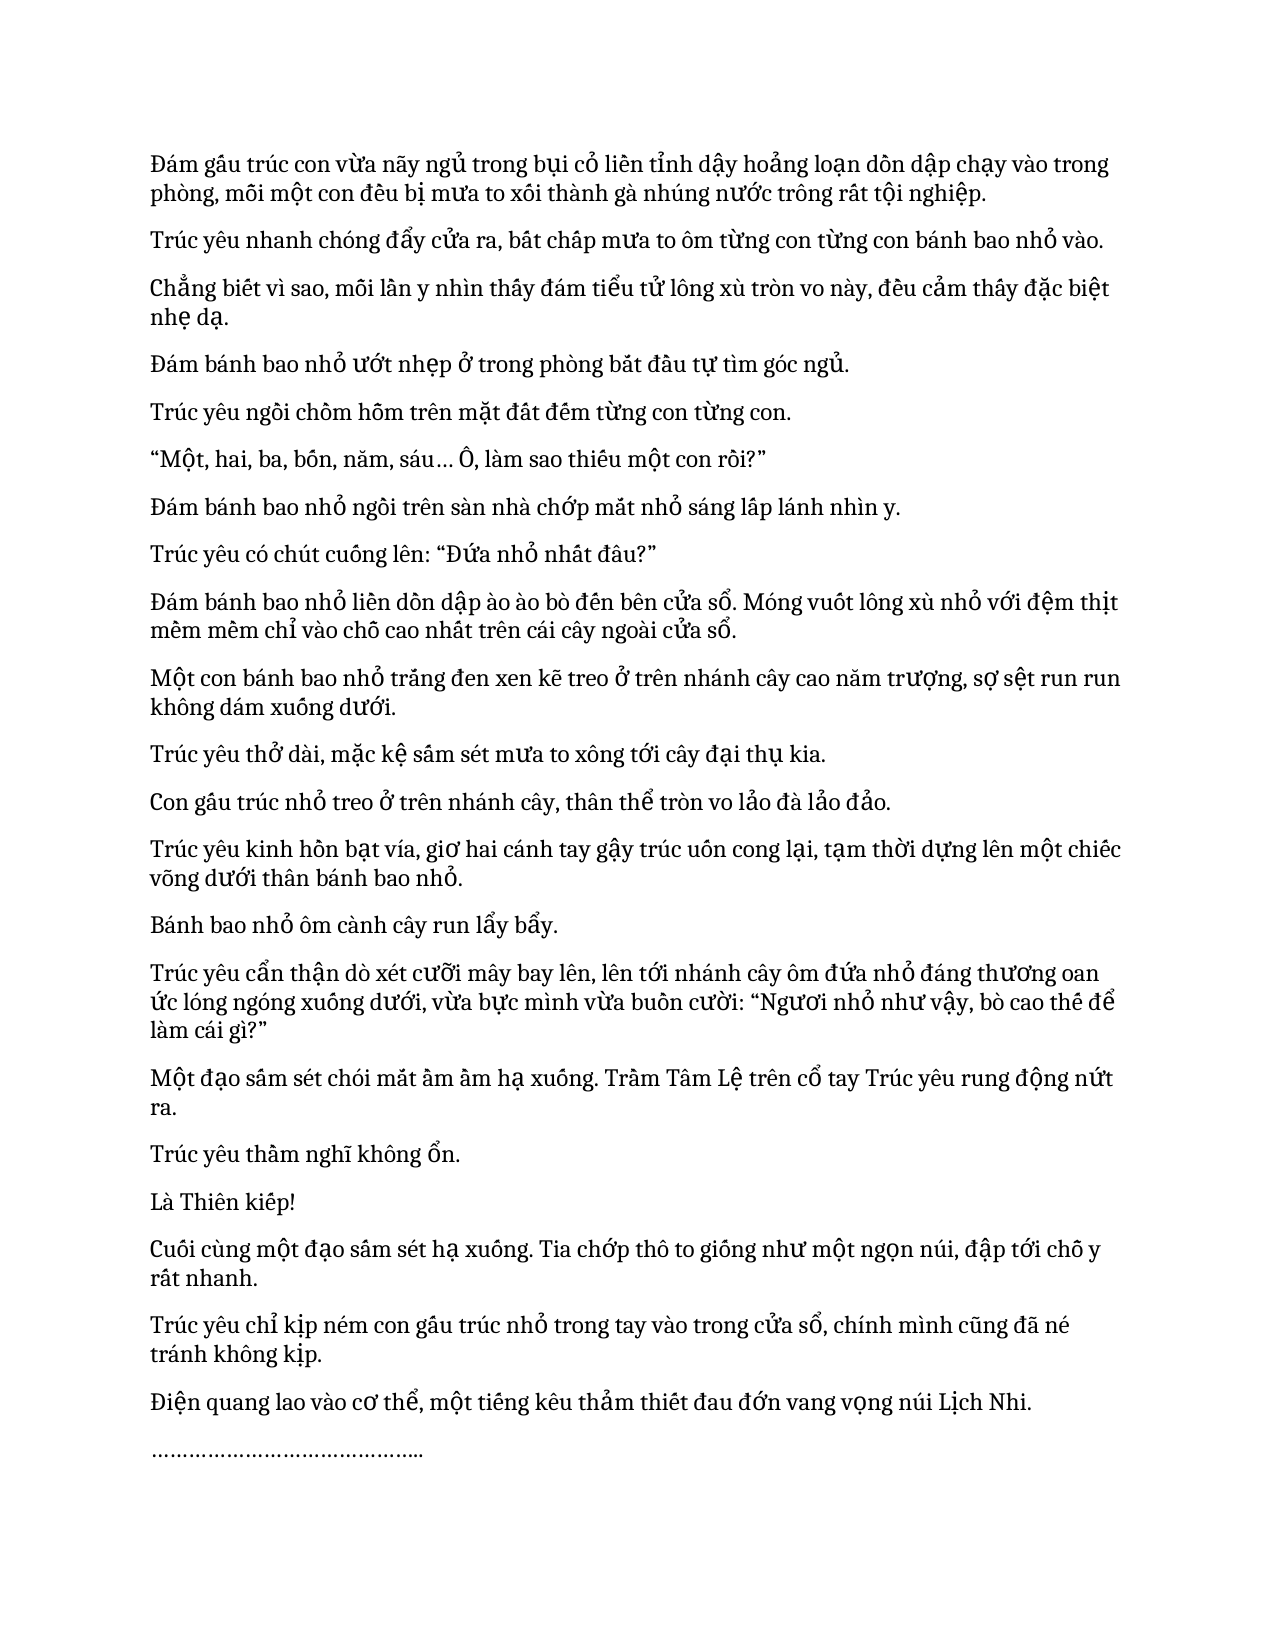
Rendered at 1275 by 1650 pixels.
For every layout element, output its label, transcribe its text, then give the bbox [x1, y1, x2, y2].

text Đám bánh bao nhỏ liền dồn dập ào ào bò đến bên cửa sổ. Móng vuốt lông xù nhỏ với đệm thịt mềm mềm chỉ vào chỗ cao nhất trên cái cây ngoài cửa sổ. [150, 587, 1125, 645]
text Một đạo sấm sét chói mắt ầm ầm hạ xuống. Trầm Tâm Lệ trên cổ tay Trúc yêu rung động nứt ra. [150, 1064, 1125, 1121]
text …………………………………….. [150, 1435, 1125, 1464]
text Điện quang lao vào cơ thể, một tiếng kêu thảm thiết đau đớn vang vọng núi Lịch Nhi. [150, 1387, 1125, 1416]
text Đám bánh bao nhỏ ướt nhẹp ở trong phòng bắt đầu tự tìm góc ngủ. [150, 350, 1125, 379]
text Trúc yêu chỉ kịp ném con gấu trúc nhỏ trong tay vào trong cửa sổ, chính mình cũng đã né tránh không kịp. [150, 1311, 1125, 1369]
text “Một, hai, ba, bốn, năm, sáu… Ô, làm sao thiếu một con rồi?” [150, 445, 1125, 474]
text Đám gấu trúc con vừa nãy ngủ trong bụi cỏ liền tỉnh dậy hoảng loạn dồn dập chạy vào trong phòng, mỗi một con đều bị mưa to xối thành gà nhúng nước trông rất tội nghiệp. [150, 150, 1125, 207]
text Trúc yêu kinh hồn bạt vía, giơ hai cánh tay gậy trúc uốn cong lại, tạm thời dựng lên một chiếc võng dưới thân bánh bao nhỏ. [150, 835, 1125, 892]
text Trúc yêu thở dài, mặc kệ sấm sét mưa to xông tới cây đại thụ kia. [150, 740, 1125, 769]
text Trúc yêu nhanh chóng đẩy cửa ra, bất chấp mưa to ôm từng con từng con bánh bao nhỏ vào. [150, 226, 1125, 255]
text Trúc yêu thầm nghĩ không ổn. [150, 1140, 1125, 1169]
text Con gấu trúc nhỏ treo ở trên nhánh cây, thân thể tròn vo lảo đà lảo đảo. [150, 787, 1125, 816]
text Cuối cùng một đạo sấm sét hạ xuống. Tia chớp thô to giống như một ngọn núi, đập tới chỗ y rất nhanh. [150, 1235, 1125, 1292]
text Chẳng biết vì sao, mỗi lần y nhìn thấy đám tiểu tử lông xù tròn vo này, đều cảm thấy đặc biệt nhẹ dạ. [150, 274, 1125, 331]
text Một con bánh bao nhỏ trắng đen xen kẽ treo ở trên nhánh cây cao năm trượng, sợ sệt run run không dám xuống dưới. [150, 664, 1125, 721]
text Bánh bao nhỏ ôm cành cây run lẩy bẩy. [150, 911, 1125, 940]
text Trúc yêu có chút cuống lên: “Đứa nhỏ nhất đâu?” [150, 540, 1125, 569]
text Đám bánh bao nhỏ ngồi trên sàn nhà chớp mắt nhỏ sáng lấp lánh nhìn y. [150, 492, 1125, 521]
text Là Thiên kiếp! [150, 1187, 1125, 1216]
text Trúc yêu cẩn thận dò xét cưỡi mây bay lên, lên tới nhánh cây ôm đứa nhỏ đáng thương oan ức lóng ngóng xuống dưới, vừa bực mình vừa buồn cười: “Ngươi nhỏ như vậy, bò cao thế để làm cái gì?” [150, 959, 1125, 1045]
text Trúc yêu ngồi chồm hỗm trên mặt đất đếm từng con từng con. [150, 397, 1125, 426]
